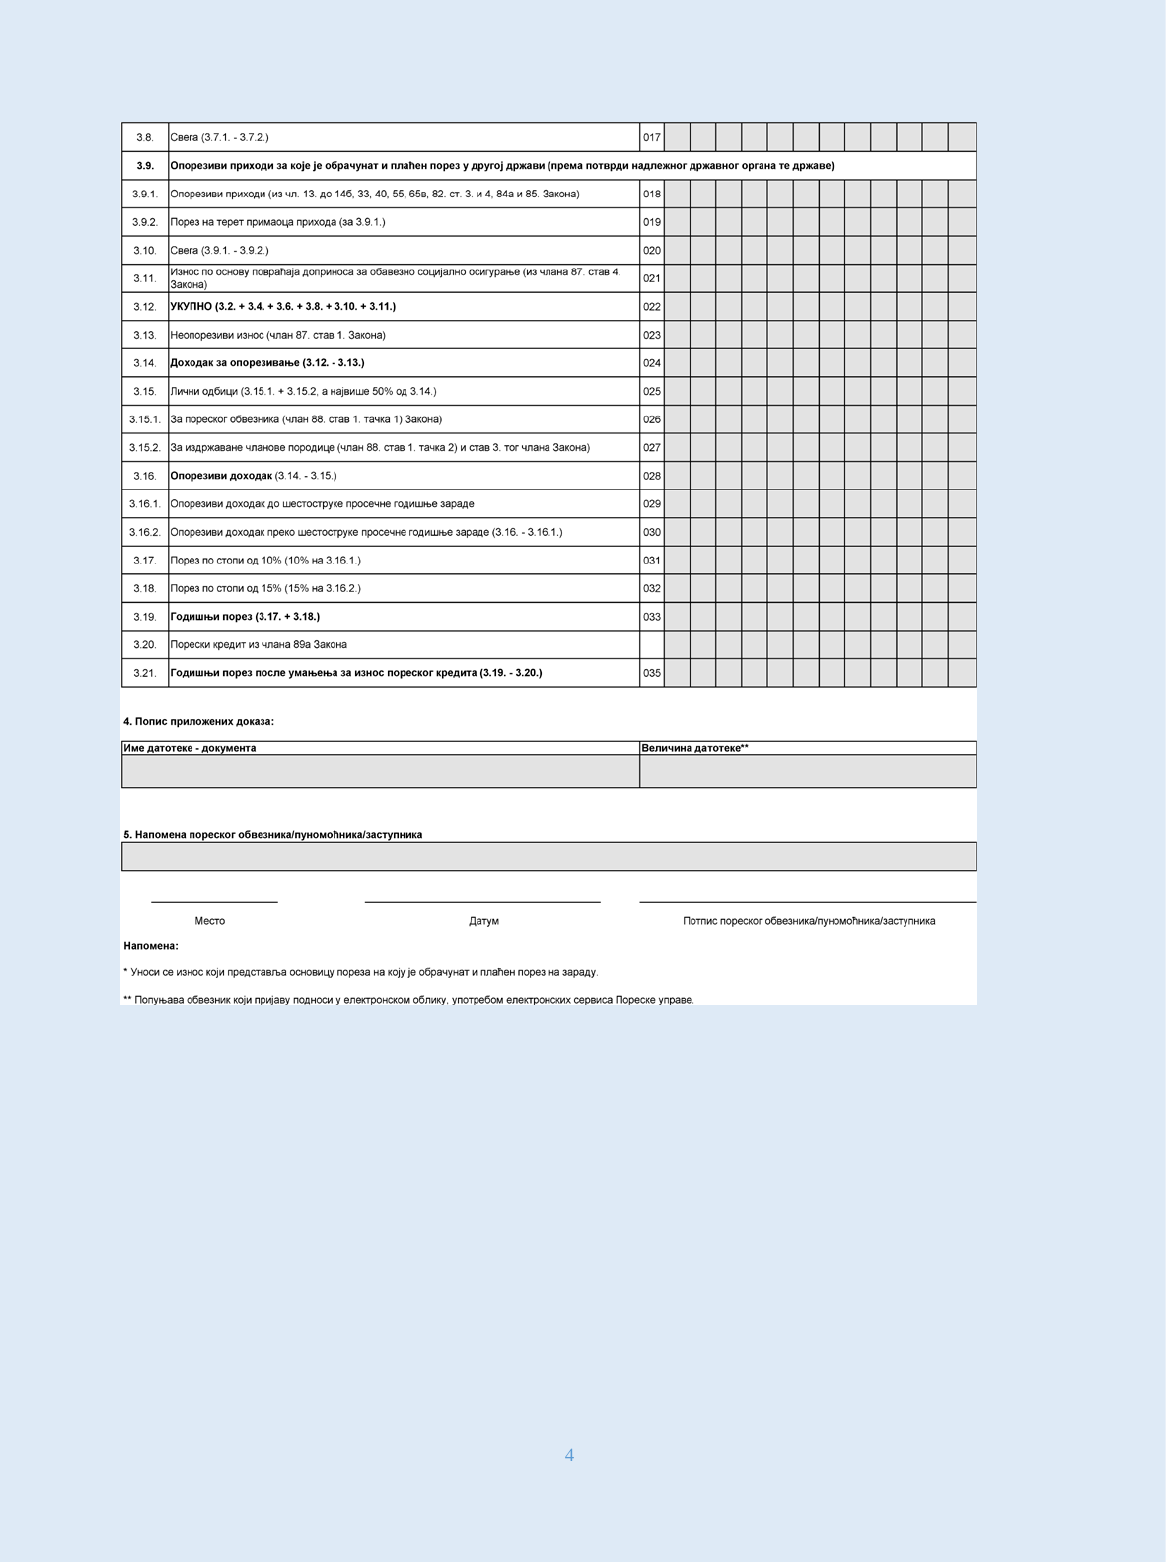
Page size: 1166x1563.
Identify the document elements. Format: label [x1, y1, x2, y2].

picture [120, 122, 977, 1005]
